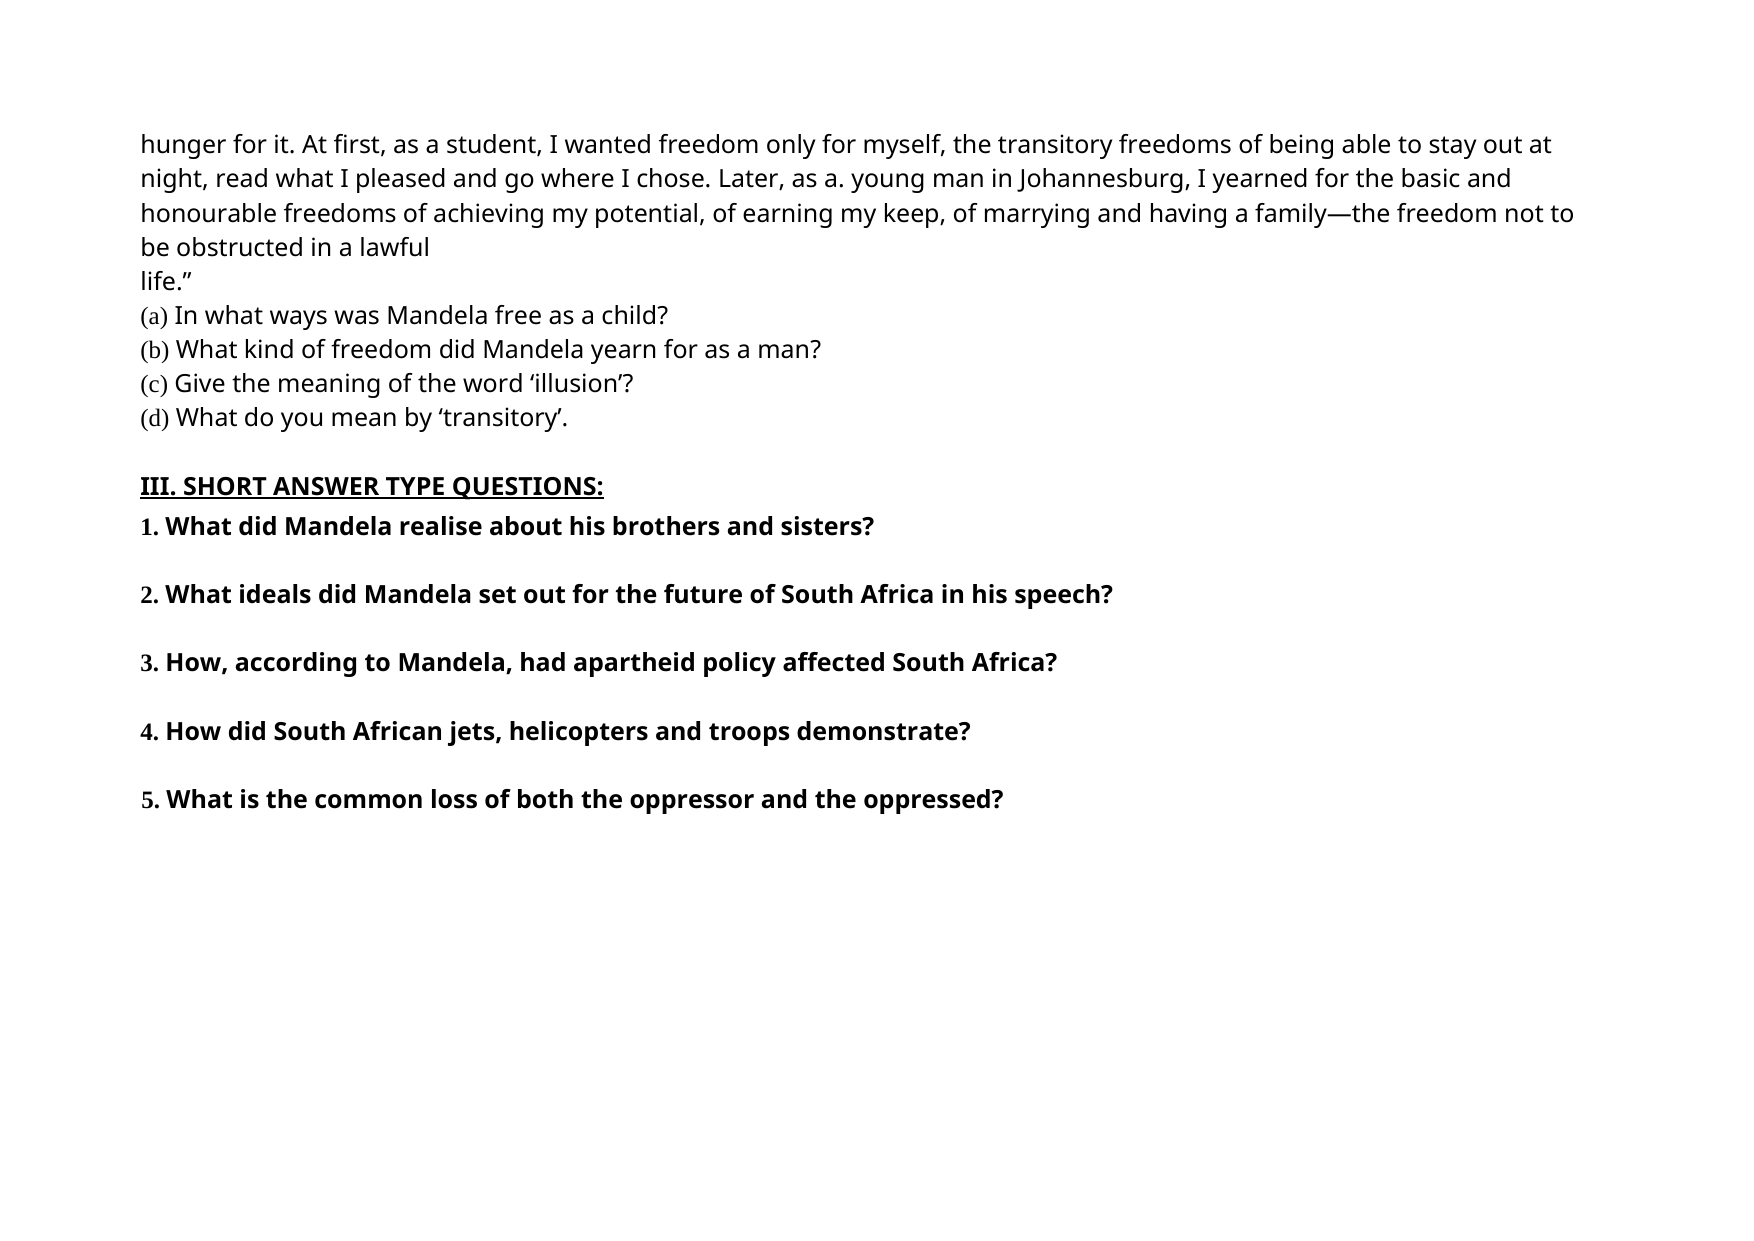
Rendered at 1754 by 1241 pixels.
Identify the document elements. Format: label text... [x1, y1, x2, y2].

subtitle What did Mandela realise about his brothers and sisters? [140, 508, 1631, 543]
subtitle How, according to Mandela, had apartheid policy affected South Africa? [140, 645, 1631, 679]
list What kind of freedom did Mandela yearn for as a man? [140, 332, 1631, 366]
text life.” [140, 263, 1631, 297]
list What do you mean by ‘transitory’. [140, 400, 1631, 434]
subtitle How did South African jets, helicopters and troops demonstrate? [140, 713, 1631, 748]
subtitle What ideals did Mandela set out for the future of South Africa in his speech? [140, 577, 1631, 611]
subtitle What is the common loss of both the oppressor and the oppressed? [141, 782, 1631, 816]
text III. SHORT ANSWER TYPE QUESTIONS: [140, 468, 1173, 502]
list Give the meaning of the word ‘illusion’? [140, 366, 1631, 400]
list In what ways was Mandela free as a child? [140, 297, 1631, 332]
text hunger for it. At first, as a student, I wanted freedom only for myself, the transitory freedoms of being able to stay out at night, read what I pleased and go where I chose. Later, as a. young man in Johannesburg, I yearned for the basic and honourable freedoms of achieving my potential, of earning my keep, of marrying and having a family—the freedom not to be obstructed in a lawful [140, 127, 1606, 263]
